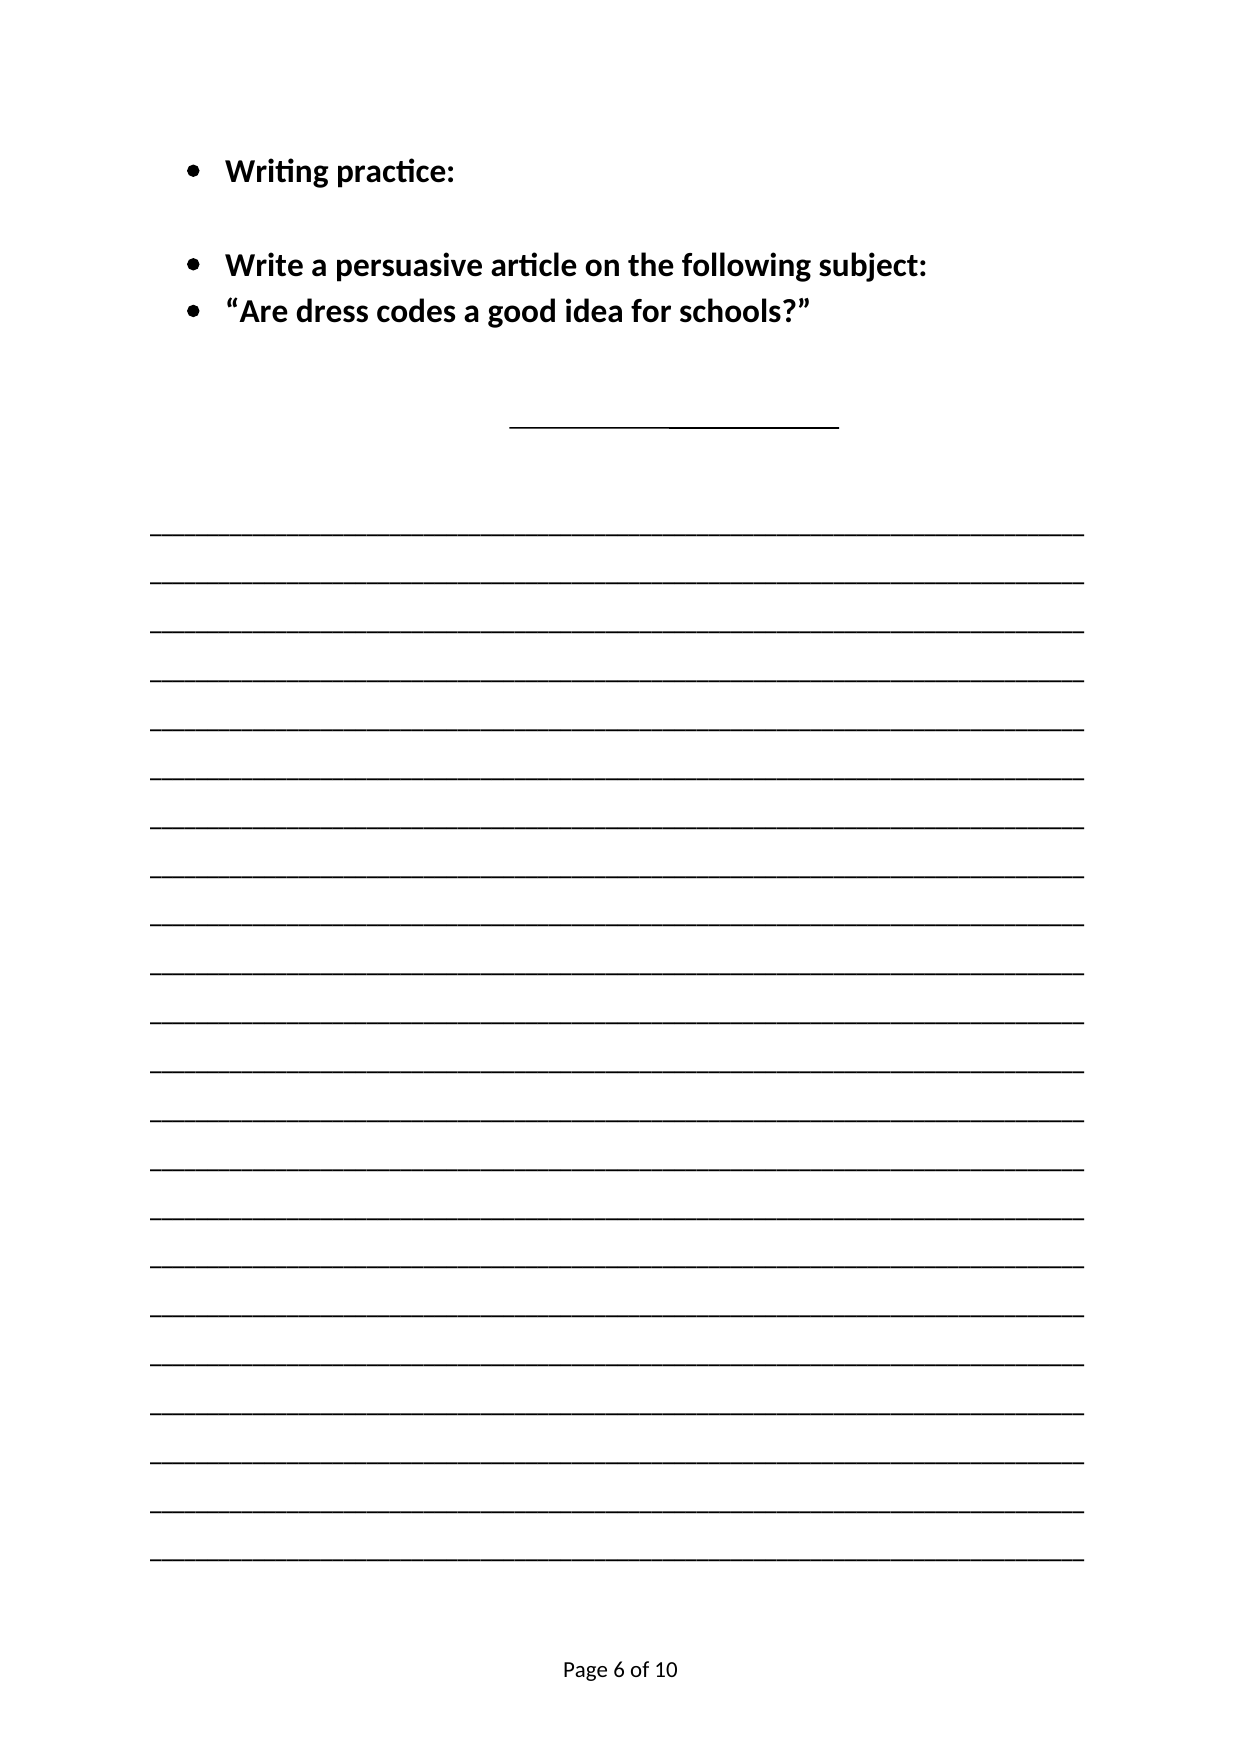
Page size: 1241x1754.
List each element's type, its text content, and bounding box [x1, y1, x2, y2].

text __________________________________________________________________________________ [150, 1390, 1090, 1418]
text __________________________________________________________________________________ [150, 511, 1090, 539]
text __________________________________________________________________________________ [150, 1243, 1090, 1272]
text __________________________________________________________________________________ [150, 999, 1090, 1027]
text __________________________________________________________________________________ [150, 1195, 1090, 1223]
text __________________________________________________________________________________ [150, 1292, 1090, 1320]
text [150, 1537, 1090, 1565]
text __________________________________________________________________________________ [150, 706, 1090, 734]
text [150, 1488, 1090, 1516]
text __________________________________________________________________________________ [150, 755, 1090, 783]
text __________________________________________________________________________________ [150, 657, 1090, 685]
list Writing practice: [187, 150, 1090, 191]
text __________________________________________________________________________________ [150, 1097, 1090, 1125]
text __________________________________________________________________________________ [150, 853, 1090, 881]
text __________________________________________________________________________________ [150, 1439, 1090, 1467]
text __________________________________________________________________________________ [150, 902, 1090, 929]
text __________________________________________________________________________________ [150, 559, 1090, 588]
text __________________________________________________________________________________ [150, 608, 1090, 636]
text __________________________________________________________________________________ [150, 804, 1090, 832]
list “Are dress codes a good idea for schools?” [187, 290, 1090, 331]
text __________________________________________________________________________________ [150, 1146, 1090, 1174]
text __________________________________________________________________________________ [150, 1341, 1090, 1369]
list Write a persuasive article on the following subject: [187, 243, 1090, 284]
text __________________________________________________________________________________ [150, 950, 1090, 978]
text __________________________________________________________________________________ [150, 1048, 1090, 1076]
